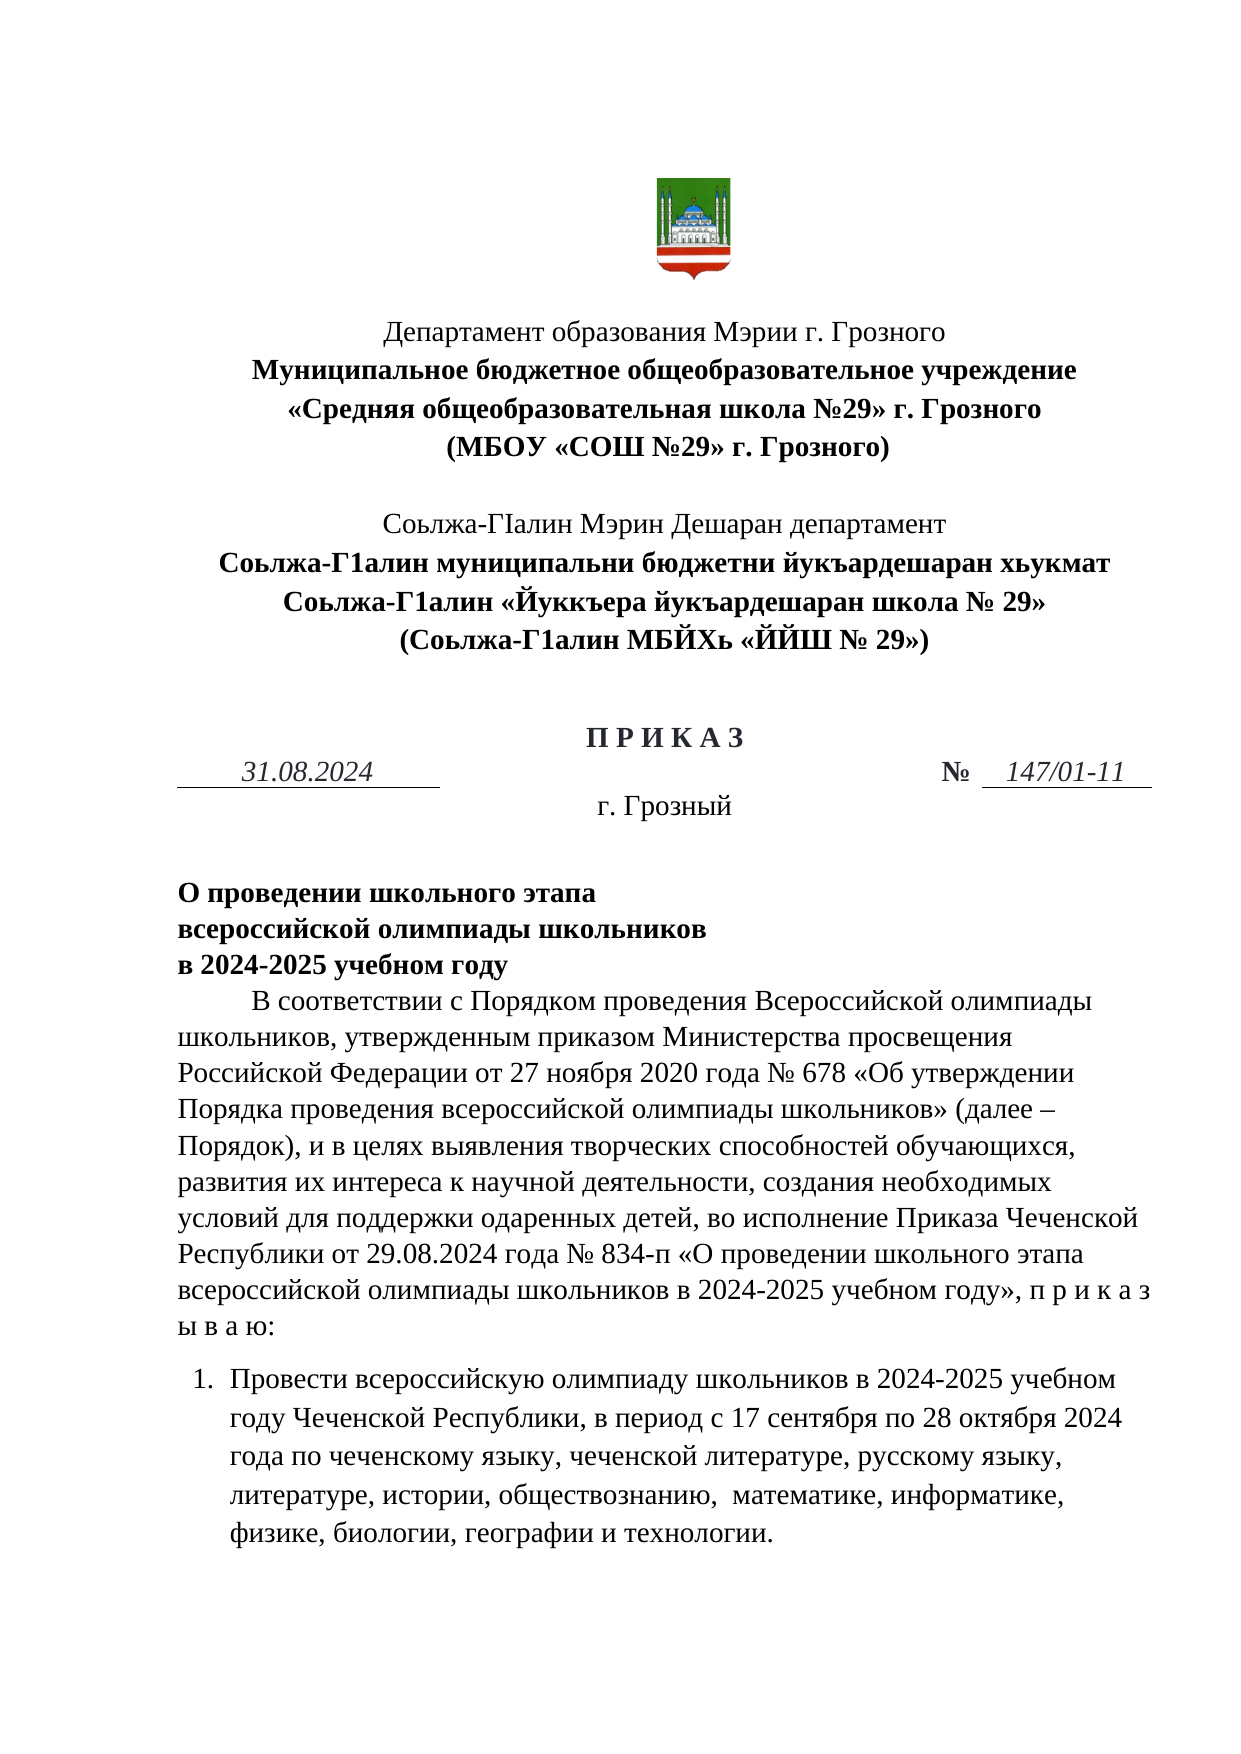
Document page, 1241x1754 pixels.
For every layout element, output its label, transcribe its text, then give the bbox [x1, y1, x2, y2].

table_header 31.08.2024 [177, 754, 440, 787]
text Муниципальное бюджетное общеобразовательное учреждение [177, 352, 1152, 386]
text (Соьлжа-Г1алин МБЙХь «ЙЙШ № 29») [177, 622, 1152, 656]
text всероссийской олимпиады школьников [177, 911, 1152, 944]
text «Средняя общеобразовательная школа №29» г. Грозного [177, 391, 1152, 424]
text Соьлжа-Г1алин «Йуккъера йукъардешаран школа № 29» [177, 584, 1152, 617]
text Соьлжа-Г1алин муниципальни бюджетни йукъардешаран хьукмат [177, 545, 1152, 579]
text Департамент образования Мэрии г. Грозного [177, 314, 1152, 347]
table_header № [440, 754, 982, 787]
picture [655, 178, 730, 278]
text в 2024-2025 учебном году [177, 947, 1152, 981]
text П Р И К А З [177, 720, 1152, 754]
table_header 147/01-11 [982, 754, 1152, 787]
text (МБОУ «СОШ №29» г. Грозного) [177, 429, 1152, 463]
text Соьлжа-ГIалин Мэрин Дешаран департамент [177, 507, 1152, 540]
list Провести всероссийскую олимпиаду школьников в 2024-2025 учебном году Чеченской Республики, в период с 17 сентября по 28 октября 2024 года по чеченскому языку, чеченской литературе, русскому языку, литературе, истории, обществознанию, математике, информатике, физике, биологии, географии и технологии. [192, 1361, 1152, 1549]
text В соответствии с Порядком проведения Всероссийской олимпиады школьников, утвержденным приказом Министерства просвещения Российской Федерации от 27 ноября 2020 года № 678 «Об утверждении Порядка проведения всероссийской олимпиады школьников» (далее – Порядок), и в целях выявления творческих способностей обучающихся, развития их интереса к научной деятельности, создания необходимых условий для поддержки одаренных детей, во исполнение Приказа Чеченской Республики от 29.08.2024 года № 834-п «О проведении школьного этапа всероссийской олимпиады школьников в 2024-2025 учебном году», п р и к а з ы в а ю: [177, 983, 1152, 1342]
text г. Грозный [177, 788, 1152, 822]
text О проведении школьного этапа [177, 875, 1152, 908]
